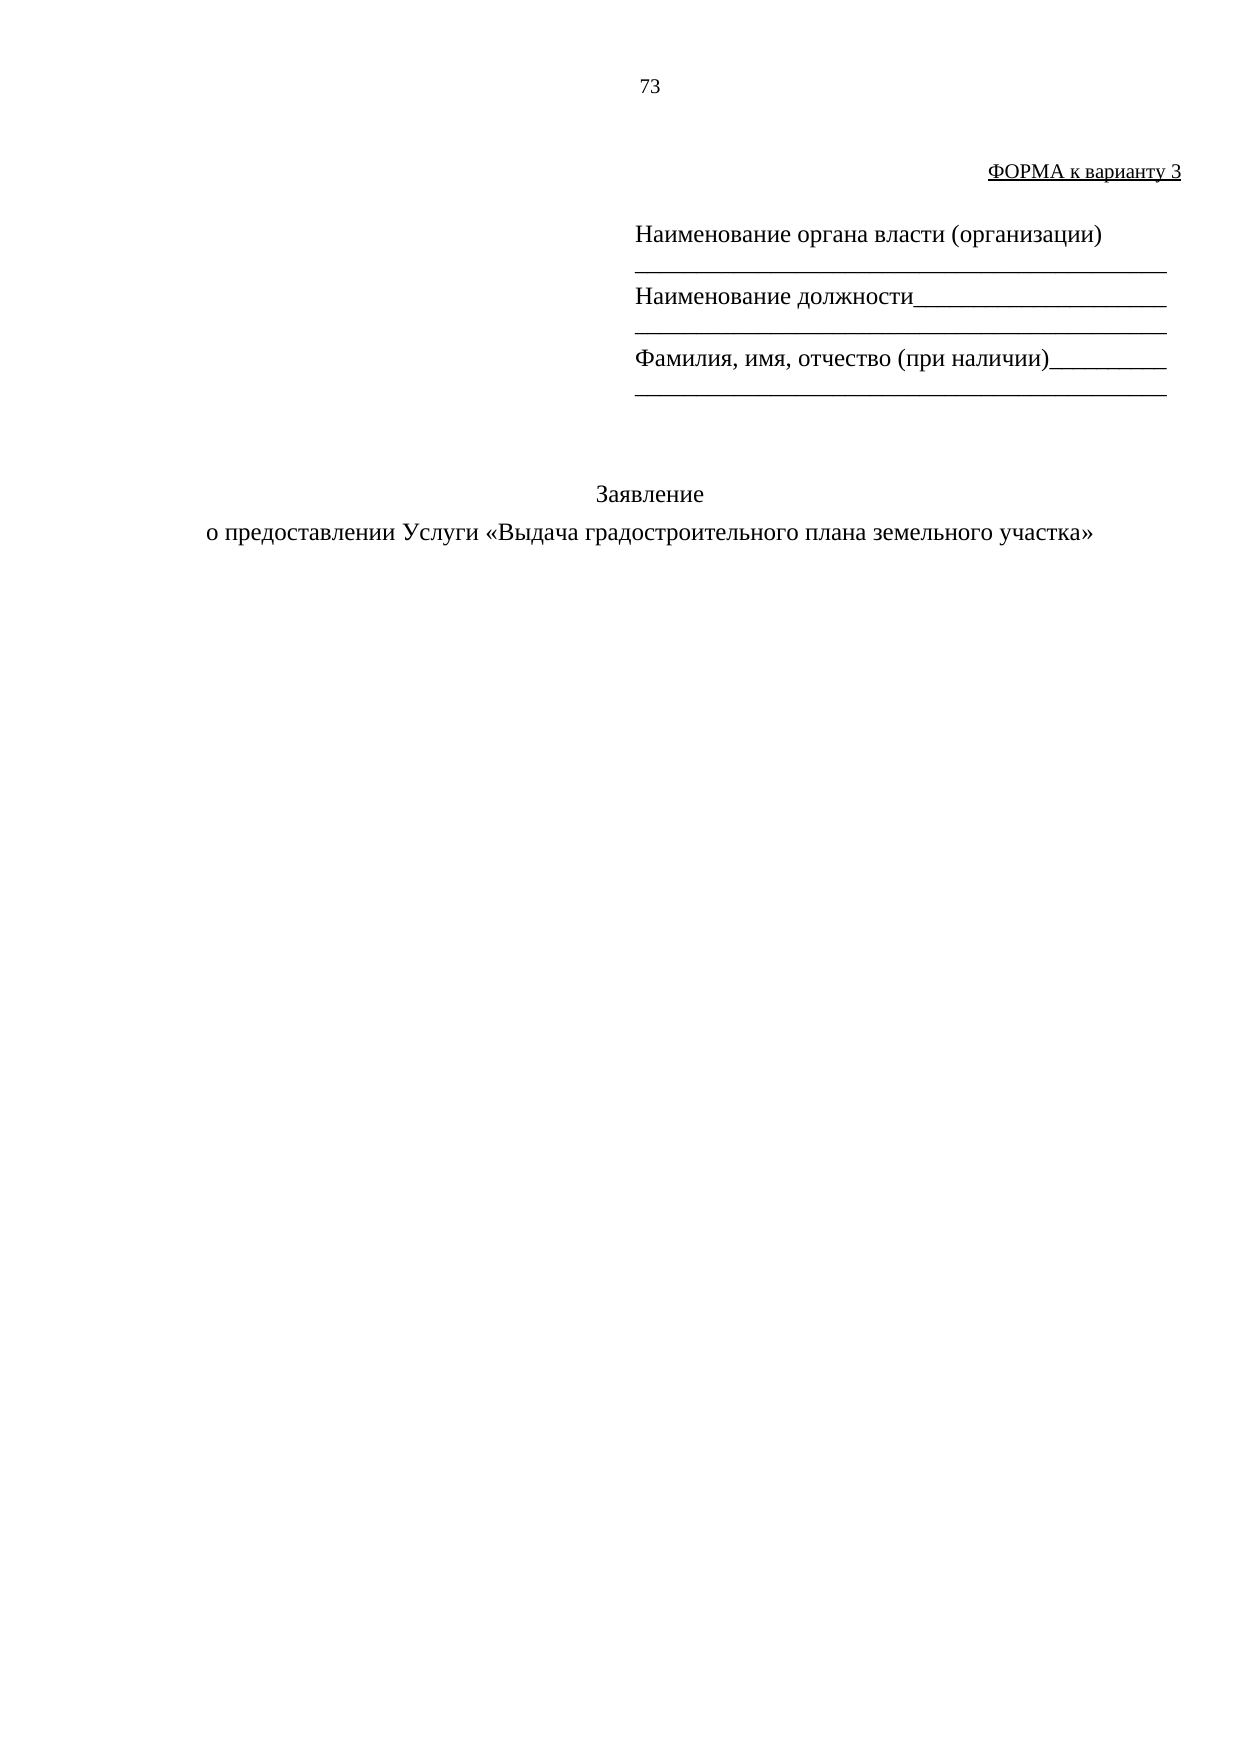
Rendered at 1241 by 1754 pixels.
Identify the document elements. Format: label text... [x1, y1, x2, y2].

text о предоставлении Услуги «Выдача градостроительного плана земельного участка» [118, 510, 1181, 548]
text Заявление [118, 473, 1181, 510]
text Наименование должности [635, 274, 1181, 312]
text Наименование органа власти (организации) [635, 213, 1181, 250]
text Фамилия, имя, отчество (при наличии) [635, 336, 1181, 373]
text ФОРМА к варианту 3 [193, 158, 1181, 183]
